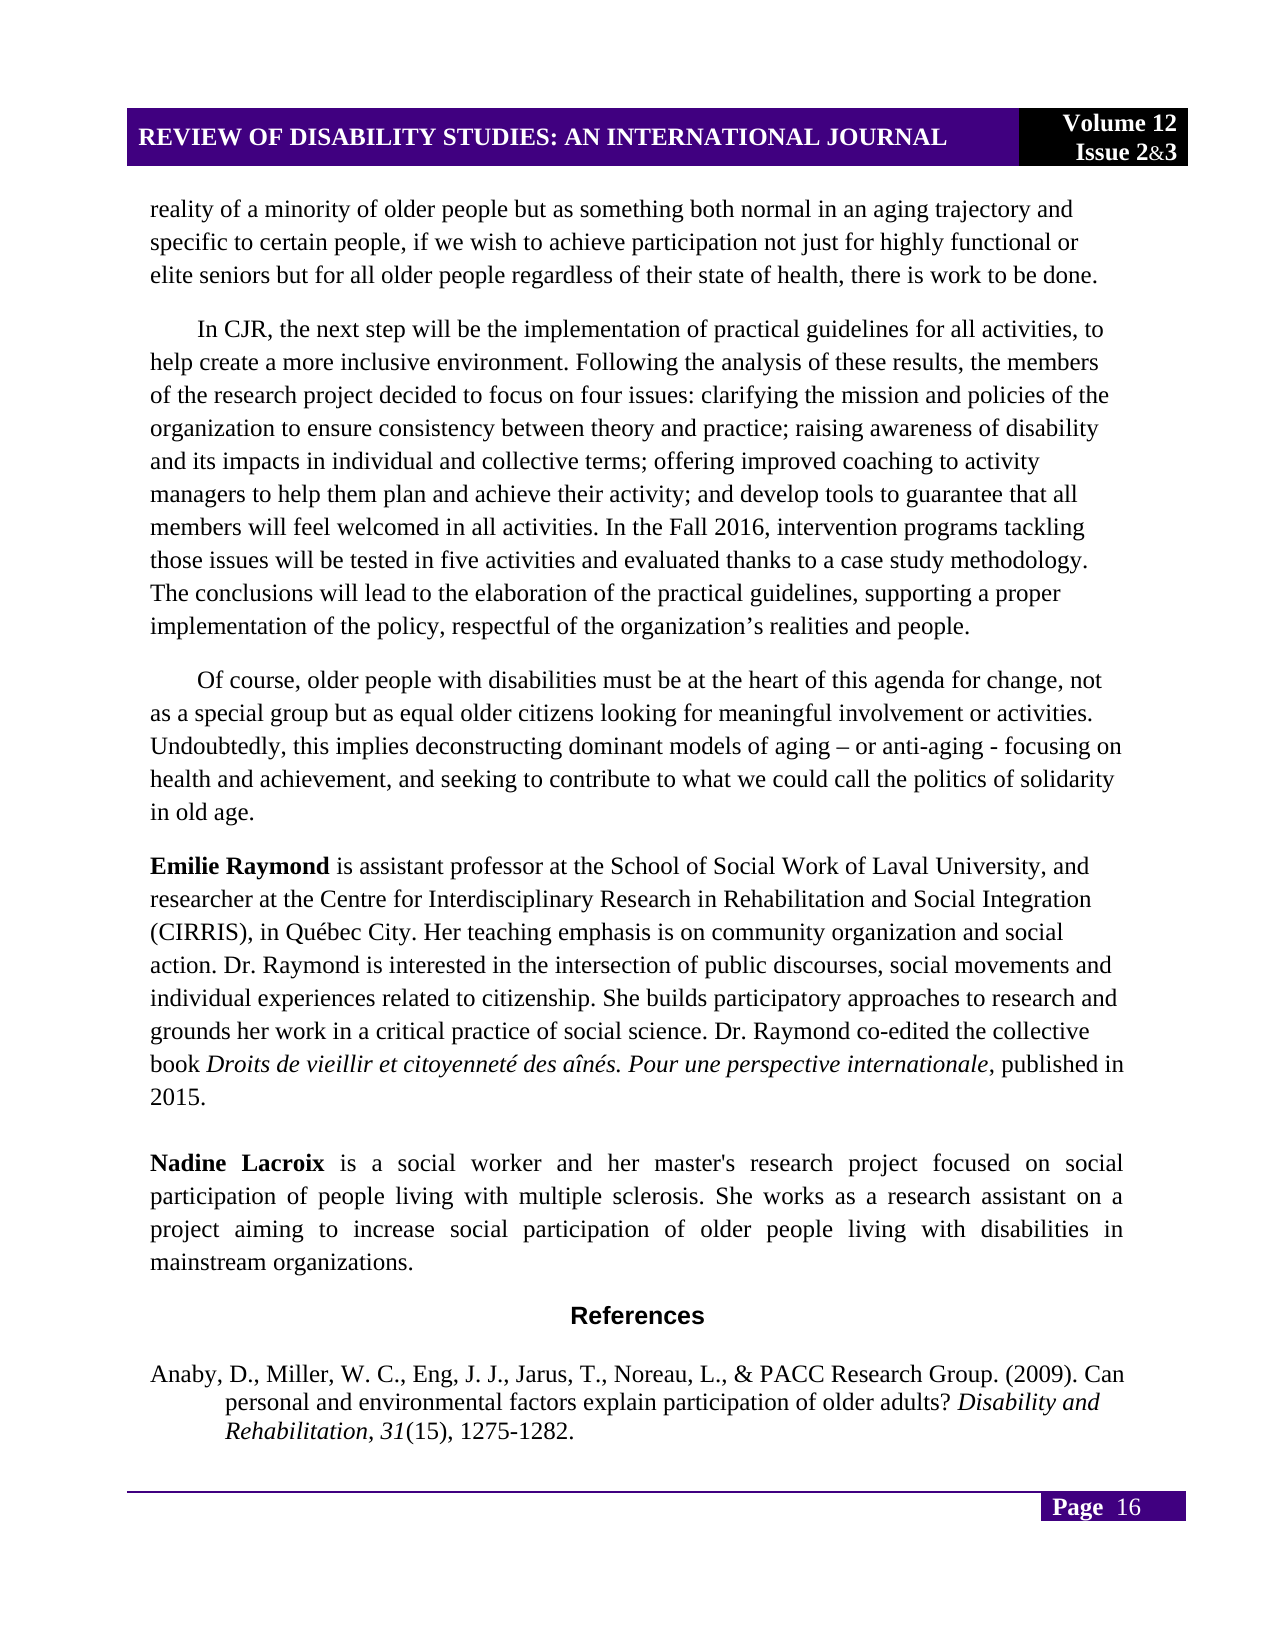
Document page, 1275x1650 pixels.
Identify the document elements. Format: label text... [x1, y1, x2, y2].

text Of course, older people with disabilities must be at the heart of this agenda for change, not as a special group but as equal older citizens looking for meaningful involvement or activities. Undoubtedly, this implies deconstructing dominant models of aging – or anti-aging - focusing on health and achievement, and seeking to contribute to what we could call the politics of solidarity in old age. [150, 665, 1125, 826]
text In CJR, the next step will be the implementation of practical guidelines for all activities, to help create a more inclusive environment. Following the analysis of these results, the members of the research project decided to focus on four issues: clarifying the mission and policies of the organization to ensure consistency between theory and practice; raising awareness of disability and its impacts in individual and collective terms; offering improved coaching to activity managers to help them plan and achieve their activity; and develop tools to guarantee that all members will feel welcomed in all activities. In the Fall 2016, intervention programs tackling those issues will be tested in five activities and evaluated thanks to a case study methodology. The conclusions will lead to the elaboration of the practical guidelines, supporting a proper implementation of the policy, respectful of the organization’s realities and people. [150, 314, 1125, 640]
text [150, 194, 1125, 289]
text Anaby, D., Miller, W. C., Eng, J. J., Jarus, T., Noreau, L., & PACC Research Group. (2009). Can personal and environmental factors explain participation of older adults? Disability and Rehabilitation, 31(15), 1275-1282. [150, 1359, 1125, 1445]
subtitle References [150, 1301, 1125, 1330]
text Nadine Lacroix is a social worker and her master's research project focused on social participation of people living with multiple sclerosis. She works as a research assistant on a project aiming to increase social participation of older people living with disabilities in mainstream organizations. [150, 1148, 1125, 1276]
text Emilie Raymond is assistant professor at the School of Social Work of Laval University, and researcher at the Centre for Interdisciplinary Research in Rehabilitation and Social Integration (CIRRIS), in Québec City. Her teaching emphasis is on community organization and social action. Dr. Raymond is interested in the intersection of public discourses, social movements and individual experiences related to citizenship. She builds participatory approaches to research and grounds her work in a critical practice of social science. Dr. Raymond co-edited the collective book Droits de vieillir et citoyenneté des aînés. Pour une perspective internationale, published in 2015. [150, 851, 1125, 1111]
